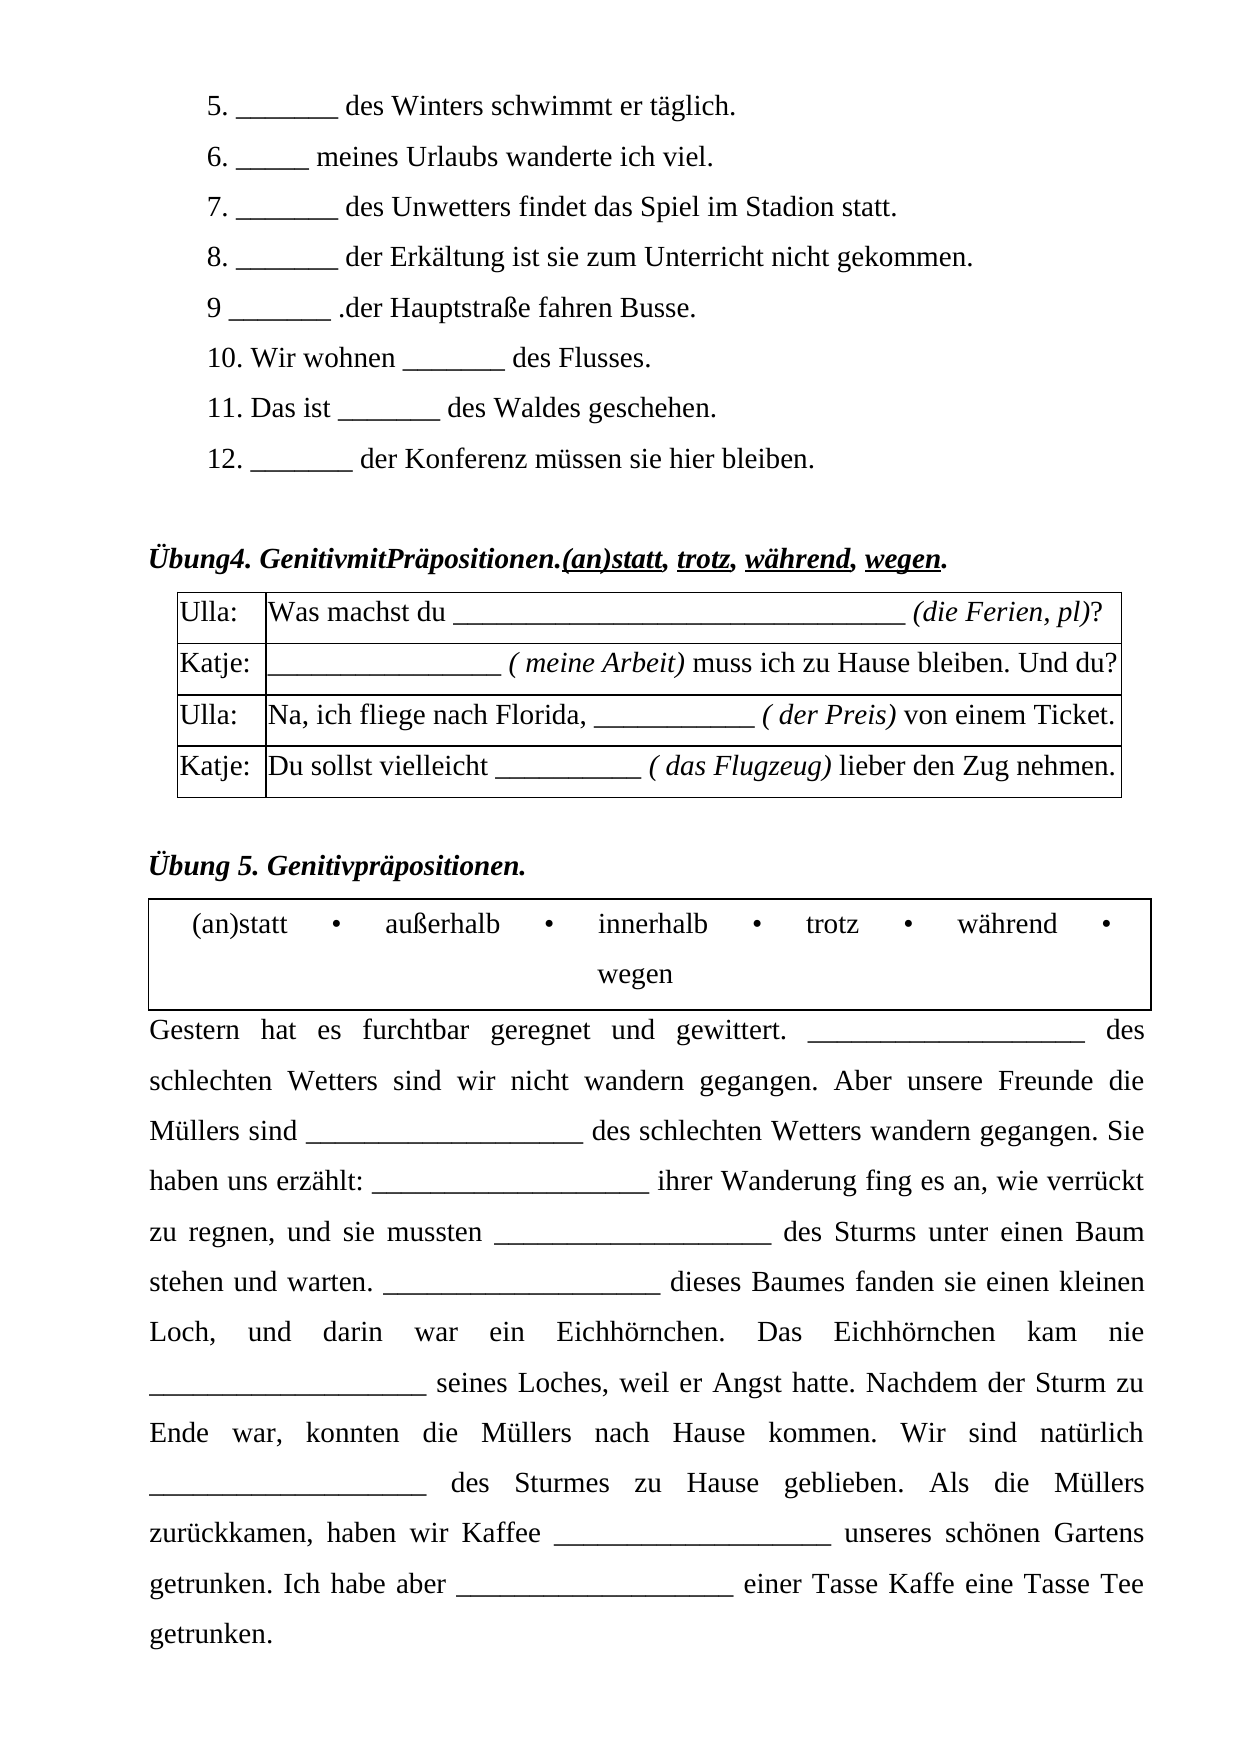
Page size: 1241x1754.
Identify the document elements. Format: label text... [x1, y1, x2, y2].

text 11. Das ist _______ des Waldes geschehen. [148, 390, 1152, 424]
table_cell Katje: [178, 644, 265, 694]
text 12. _______ der Konferenz müssen sie hier bleiben. [148, 441, 1152, 474]
text Übung4. GenitivmitPräpositionen.(an)statt, trotz, während, wegen. [148, 541, 1152, 575]
table_cell Katje: [178, 747, 265, 797]
table_cell Ulla: [178, 696, 265, 745]
text Übung 5. Genitivpräpositionen. [148, 848, 1152, 881]
text 9 _______ .der Hauptstraße fahren Busse. [148, 290, 1152, 323]
table_header Ulla: [178, 593, 265, 642]
table_cell Du sollst vielleicht __________ ( das Flugzeug) lieber den Zug nehmen. [267, 747, 1121, 797]
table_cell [148, 1011, 1147, 1664]
text 8. _______ der Erkältung ist sie zum Unterricht nicht gekommen. [148, 239, 1152, 273]
text 6. _____ meines Urlaubs wanderte ich viel. [148, 139, 1152, 172]
text 7. _______ des Unwetters findet das Spiel im Stadion statt. [148, 189, 1152, 223]
table_cell ________________ ( meine Arbeit) muss ich zu Hause bleiben. Und du? [267, 644, 1121, 694]
table_cell Na, ich fliege nach Florida, ___________ ( der Preis) von einem Ticket. [267, 696, 1121, 745]
table_header Was machst du _______________________________ (die Ferien, pl)? [267, 593, 1121, 642]
text 10. Wir wohnen _______ des Flusses. [148, 340, 1152, 374]
text 5. _______ des Winters schwimmt er täglich. [148, 88, 1152, 122]
